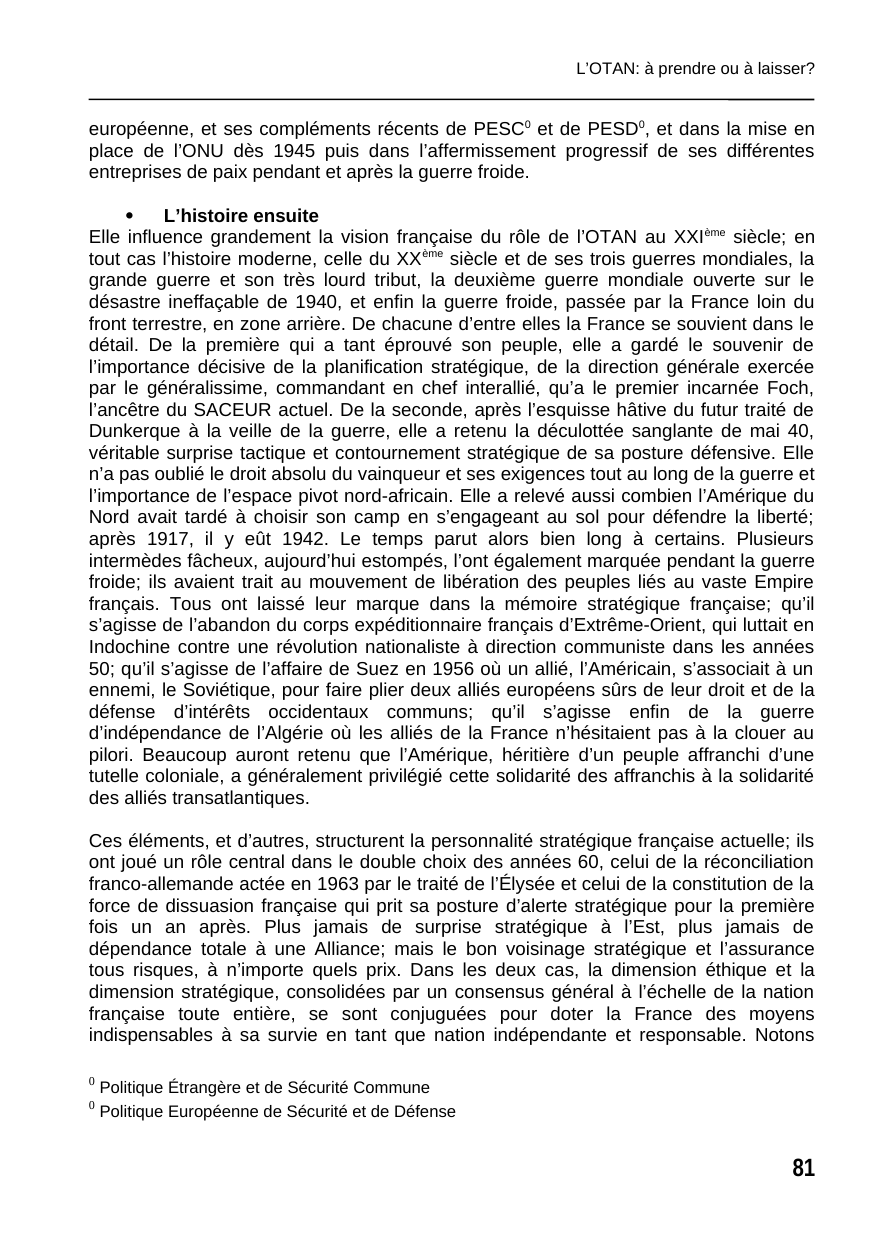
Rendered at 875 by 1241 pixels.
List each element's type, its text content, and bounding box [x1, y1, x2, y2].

text Elle influence grandement la vision française du rôle de l’OTAN au XXIème siècle; en tout cas l’histoire moderne, celle du XXème siècle et de ses trois guerres mondiales, la grande guerre et son très lourd tribut, la deuxième guerre mondiale ouverte sur le désastre ineffaçable de 1940, et enfin la guerre froide, passée par la France loin du front terrestre, en zone arrière. De chacune d’entre elles la France se souvient dans le détail. De la première qui a tant éprouvé son peuple, elle a gardé le souvenir de l’importance décisive de la planification stratégique, de la direction générale exercée par le généralissime, commandant en chef interallié, qu’a le premier incarnée Foch, l’ancêtre du SACEUR actuel. De la seconde, après l’esquisse hâtive du futur traité de Dunkerque à la veille de la guerre, elle a retenu la déculottée sanglante de mai 40, véritable surprise tactique et contournement stratégique de sa posture défensive. Elle n’a pas oublié le droit absolu du vainqueur et ses exigences tout au long de la guerre et l’importance de l’espace pivot nord-africain. Elle a relevé aussi combien l’Amérique du Nord avait tardé à choisir son camp en s’engageant au sol pour défendre la liberté; après 1917, il y eût 1942. Le temps parut alors bien long à certains. Plusieurs intermèdes fâcheux, aujourd’hui estompés, l’ont également marquée pendant la guerre froide; ils avaient trait au mouvement de libération des peuples liés au vaste Empire français. Tous ont laissé leur marque dans la mémoire stratégique française; qu’il s’agisse de l’abandon du corps expéditionnaire français d’Extrême-Orient, qui luttait en Indochine contre une révolution nationaliste à direction communiste dans les années 50; qu’il s’agisse de l’affaire de Suez en 1956 où un allié, l’Américain, s’associait à un ennemi, le Soviétique, pour faire plier deux alliés européens sûrs de leur droit et de la défense d’intérêts occidentaux communs; qu’il s’agisse enfin de la guerre d’indépendance de l’Algérie où les alliés de la France n’hésitaient pas à la clouer au pilori. Beaucoup auront retenu que l’Amérique, héritière d’un peuple affranchi d’une tutelle coloniale, a généralement privilégié cette solidarité des affranchis à la solidarité des alliés transatlantiques. [89, 226, 815, 808]
list L’histoire ensuite [89, 204, 815, 226]
